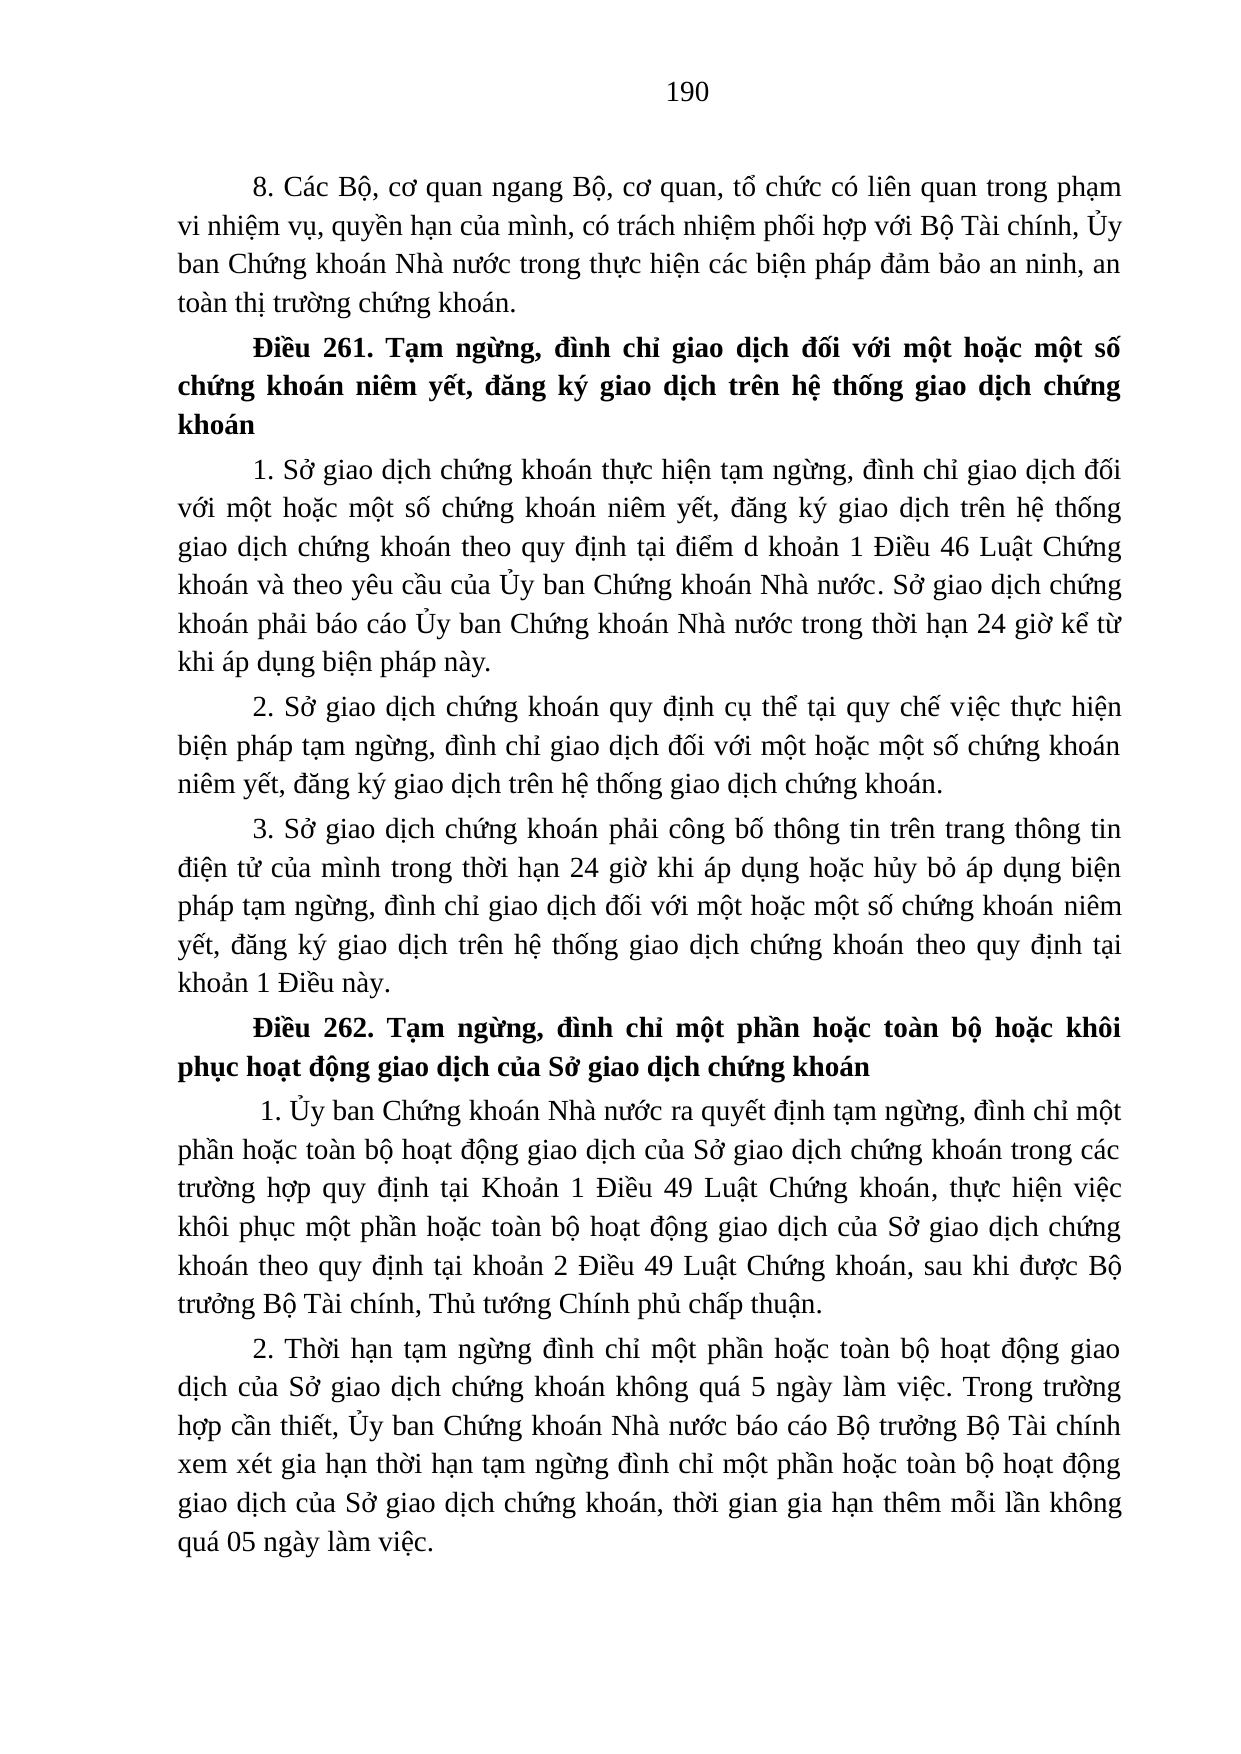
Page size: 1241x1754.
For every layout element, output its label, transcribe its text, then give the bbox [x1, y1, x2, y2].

text 8. Các Bộ, cơ quan ngang Bộ, cơ quan, tổ chức có liên quan trong phạm vi nhiệm vụ, quyền hạn của mình, có trách nhiệm phối hợp với Bộ Tài chính, Ủy ban Chứng khoán Nhà nước trong thực hiện các biện pháp đảm bảo an ninh, an toàn thị trường chứng khoán. [177, 169, 1122, 319]
text 3. Sở giao dịch chứng khoán phải công bố thông tin trên trang thông tin điện tử của mình trong thời hạn 24 giờ khi áp dụng hoặc hủy bỏ áp dụng biện pháp tạm ngừng, đình chỉ giao dịch đối với một hoặc một số chứng khoán niêm yết, đăng ký giao dịch trên hệ thống giao dịch chứng khoán theo quy định tại khoản 1 Điều này. [177, 811, 1122, 999]
text 2. Sở giao dịch chứng khoán quy định cụ thể tại quy chế việc thực hiện biện pháp tạm ngừng, đình chỉ giao dịch đối với một hoặc một số chứng khoán niêm yết, đăng ký giao dịch trên hệ thống giao dịch chứng khoán. [177, 689, 1122, 800]
text 1. Ủy ban Chứng khoán Nhà nước ra quyết định tạm ngừng, đình chỉ một phần hoặc toàn bộ hoạt động giao dịch của Sở giao dịch chứng khoán trong các trường hợp quy định tại Khoản 1 Điều 49 Luật Chứng khoán, thực hiện việc khôi phục một phần hoặc toàn bộ hoạt động giao dịch của Sở giao dịch chứng khoán theo quy định tại khoản 2 Điều 49 Luật Chứng khoán, sau khi được Bộ trưởng Bộ Tài chính, Thủ tướng Chính phủ chấp thuận. [177, 1093, 1122, 1320]
text 1. Sở giao dịch chứng khoán thực hiện tạm ngừng, đình chỉ giao dịch đối với một hoặc một số chứng khoán niêm yết, đăng ký giao dịch trên hệ thống giao dịch chứng khoán theo quy định tại điểm d khoản 1 Điều 46 Luật Chứng khoán và theo yêu cầu của Ủy ban Chứng khoán Nhà nước. Sở giao dịch chứng khoán phải báo cáo Ủy ban Chứng khoán Nhà nước trong thời hạn 24 giờ kể từ khi áp dụng biện pháp này. [177, 452, 1122, 678]
text Điều 262. Tạm ngừng, đình chỉ một phần hoặc toàn bộ hoặc khôi phục hoạt động giao dịch của Sở giao dịch chứng khoán [177, 1010, 1122, 1082]
text 2. Thời hạn tạm ngừng đình chỉ một phần hoặc toàn bộ hoạt động giao dịch của Sở giao dịch chứng khoán không quá 5 ngày làm việc. Trong trường hợp cần thiết, Ủy ban Chứng khoán Nhà nước báo cáo Bộ trưởng Bộ Tài chính xem xét gia hạn thời hạn tạm ngừng đình chỉ một phần hoặc toàn bộ hoạt động giao dịch của Sở giao dịch chứng khoán, thời gian gia hạn thêm mỗi lần không quá 05 ngày làm việc. [177, 1331, 1122, 1557]
text Điều 261. Tạm ngừng, đình chỉ giao dịch đối với một hoặc một số chứng khoán niêm yết, đăng ký giao dịch trên hệ thống giao dịch chứng khoán [177, 330, 1122, 441]
